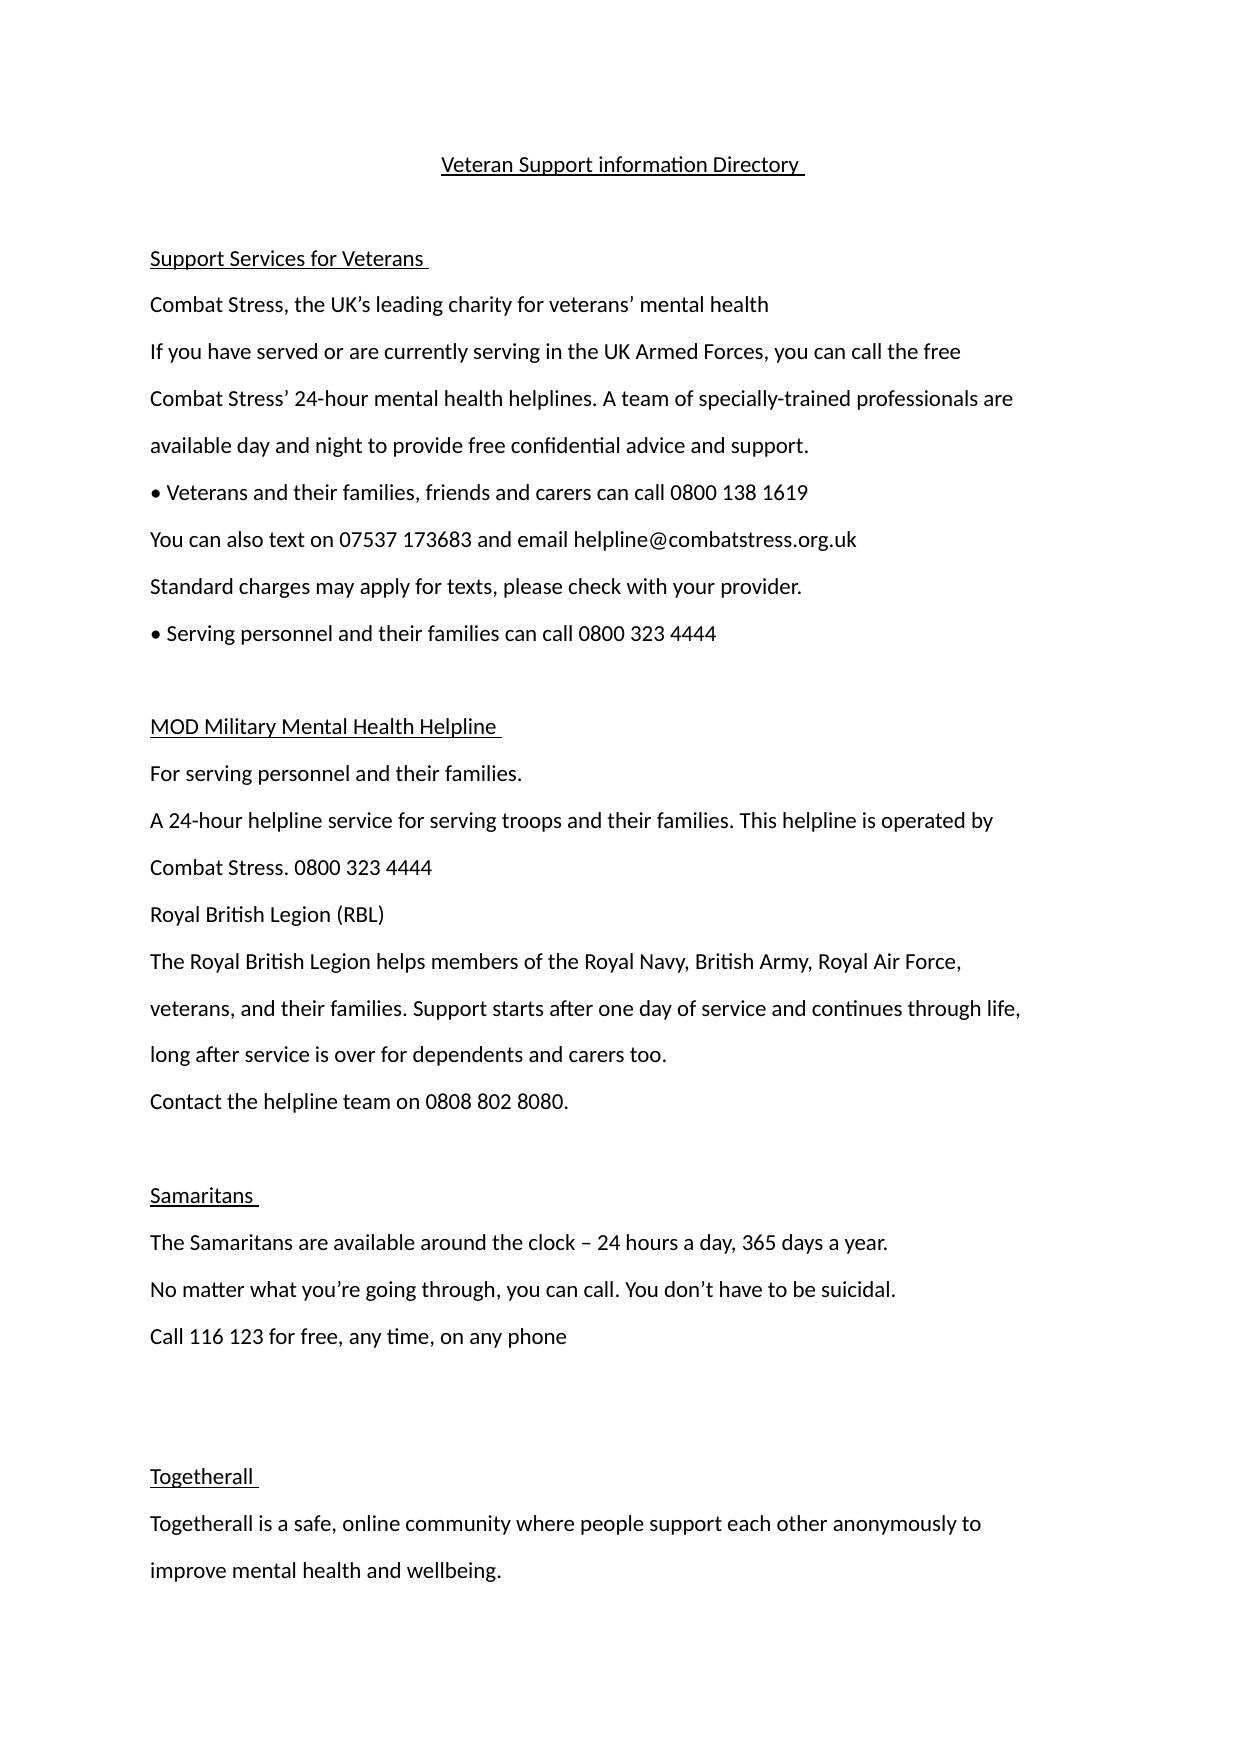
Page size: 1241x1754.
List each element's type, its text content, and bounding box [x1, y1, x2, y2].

text For serving personnel and their families. [150, 759, 1090, 787]
text Combat Stress, the UK’s leading charity for veterans’ mental health [150, 291, 1090, 319]
text You can also text on 07537 173683 and email helpline@combatstress.org.uk [150, 525, 1090, 553]
text Royal British Legion (RBL) [150, 900, 1090, 928]
text If you have served or are currently serving in the UK Armed Forces, you can call the free [150, 337, 1090, 366]
text Combat Stress. 0800 323 4444 [150, 853, 1090, 881]
text Samaritans [150, 1181, 1090, 1209]
text A 24-hour helpline service for serving troops and their families. This helpline is operated by [150, 806, 1090, 834]
text • Veterans and their families, friends and carers can call 0800 138 1619 [150, 478, 1090, 506]
text No matter what you’re going through, you can call. You don’t have to be suicidal. [150, 1275, 1090, 1303]
text • Serving personnel and their families can call 0800 323 4444 [150, 619, 1090, 647]
text veterans, and their families. Support starts after one day of service and continues through life, [150, 994, 1090, 1022]
text Combat Stress’ 24-hour mental health helplines. A team of specially-trained professionals are [150, 384, 1090, 412]
text The Samaritans are available around the clock – 24 hours a day, 365 days a year. [150, 1228, 1090, 1256]
text MOD Military Mental Health Helpline [150, 712, 1090, 741]
text Togetherall is a safe, online community where people support each other anonymously to [150, 1509, 1090, 1537]
text Contact the helpline team on 0808 802 8080. [150, 1087, 1090, 1116]
text Support Services for Veterans [150, 244, 1090, 272]
text The Royal British Legion helps members of the Royal Navy, British Army, Royal Air Force, [150, 947, 1090, 975]
text improve mental health and wellbeing. [150, 1556, 1090, 1584]
text available day and night to provide free confidential advice and support. [150, 431, 1090, 459]
text Standard charges may apply for texts, please check with your provider. [150, 572, 1090, 600]
text Veteran Support information Directory [150, 150, 1090, 178]
text Call 116 123 for free, any time, on any phone [150, 1322, 1090, 1350]
text long after service is over for dependents and carers too. [150, 1041, 1090, 1069]
text Togetherall [150, 1462, 1090, 1491]
